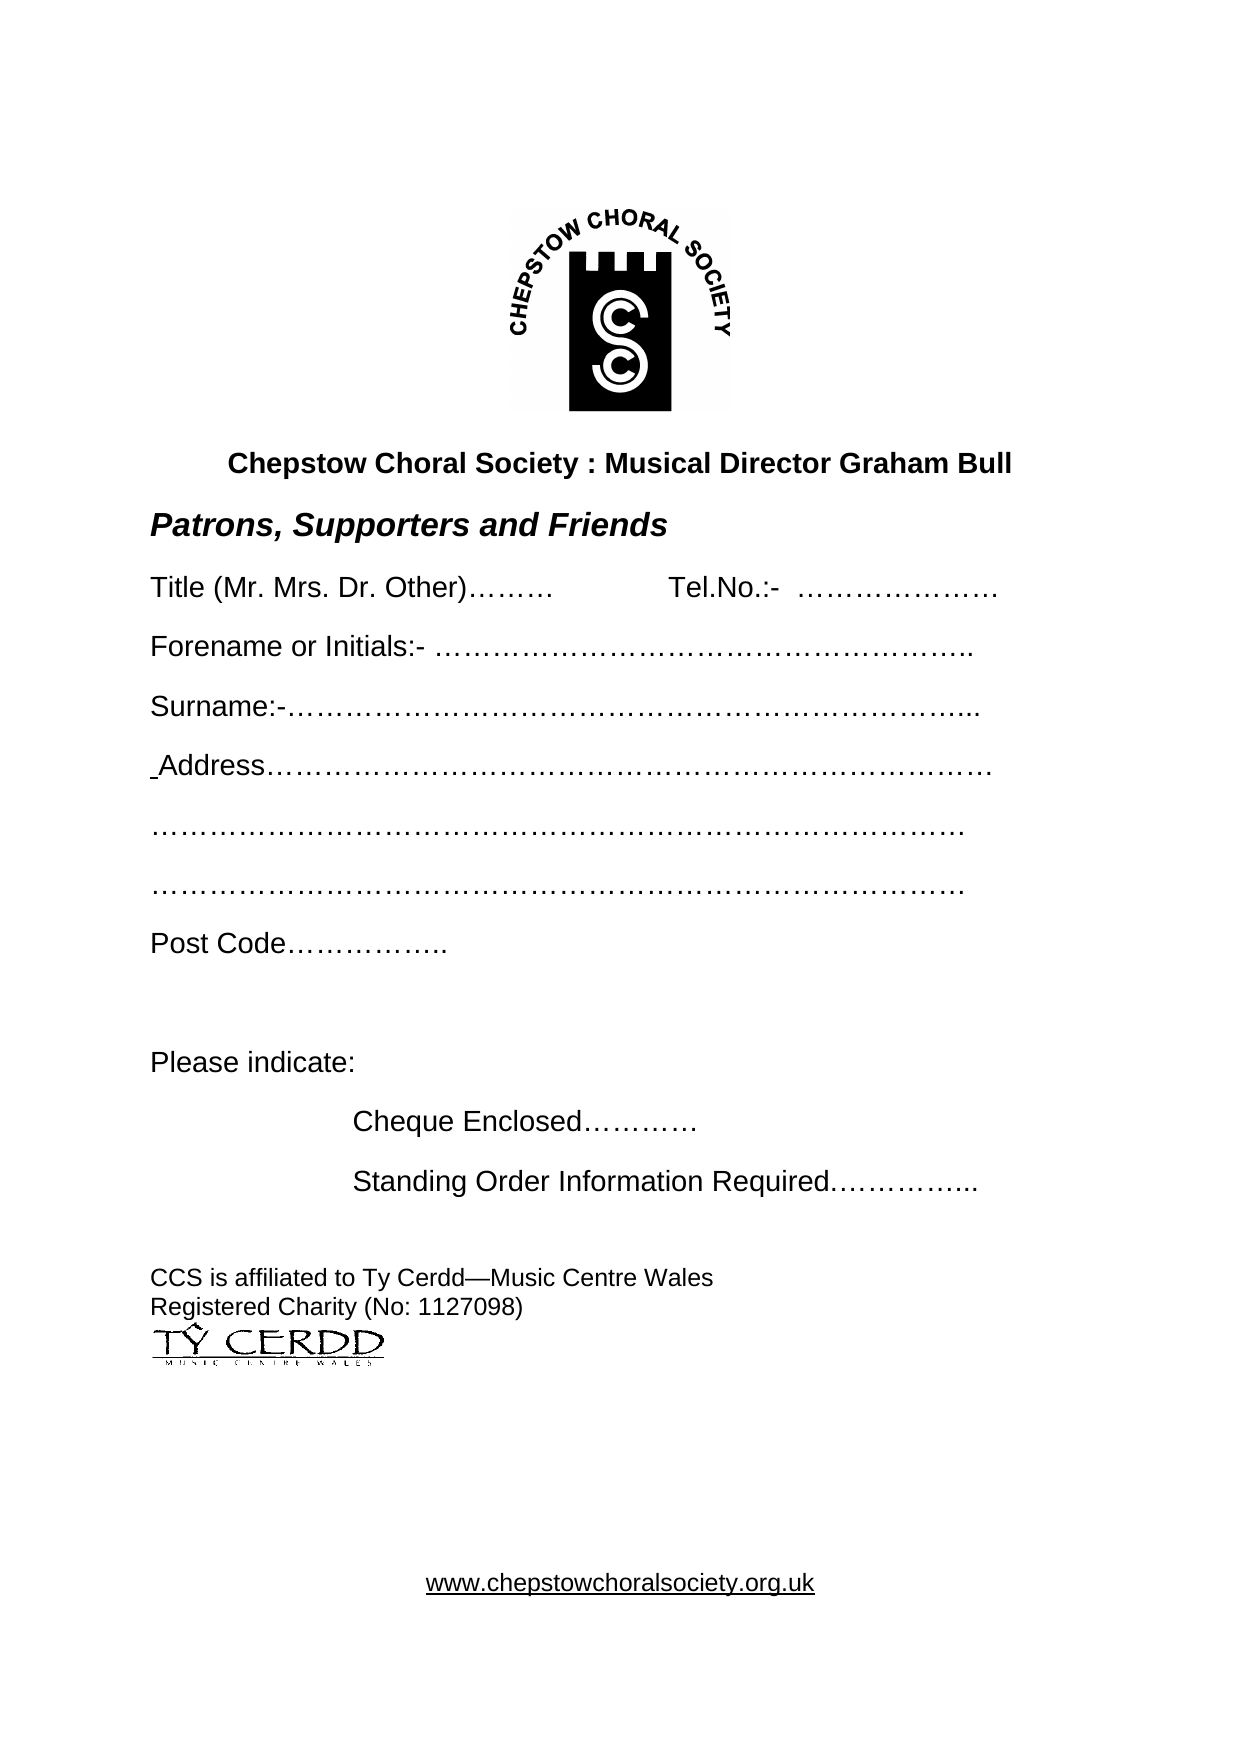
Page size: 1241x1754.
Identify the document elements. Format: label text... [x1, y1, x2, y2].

text Post Code…………….. [150, 926, 1090, 960]
text Registered Charity (No: 1127098) [150, 1292, 1090, 1320]
text Patrons, Supporters and Friends [150, 505, 1090, 543]
text ………………………………………………………………………… [150, 808, 1090, 841]
text Surname:-……………………………………………………………... [150, 689, 1090, 722]
text CCS is affiliated to Ty Cerdd—Music Centre Wales [150, 1263, 1090, 1292]
text Please indicate: [150, 1045, 1090, 1079]
text ………………………………………………………………………… [150, 867, 1090, 901]
text www.chepstowchoralsociety.org.uk [150, 1568, 1090, 1597]
text Title (Mr. Mrs. Dr. Other)……… Tel.No.:- ………………… [150, 570, 1090, 604]
text Chepstow Choral Society : Musical Director Graham Bull [150, 446, 1090, 479]
text Cheque Enclosed………… [150, 1104, 1090, 1138]
text Standing Order Information Required.…………... [150, 1164, 1090, 1197]
text Forename or Initials:- ……………………………………………….. [150, 629, 1090, 663]
text Address………………………………………………………………… [150, 748, 1090, 782]
picture [510, 209, 730, 412]
